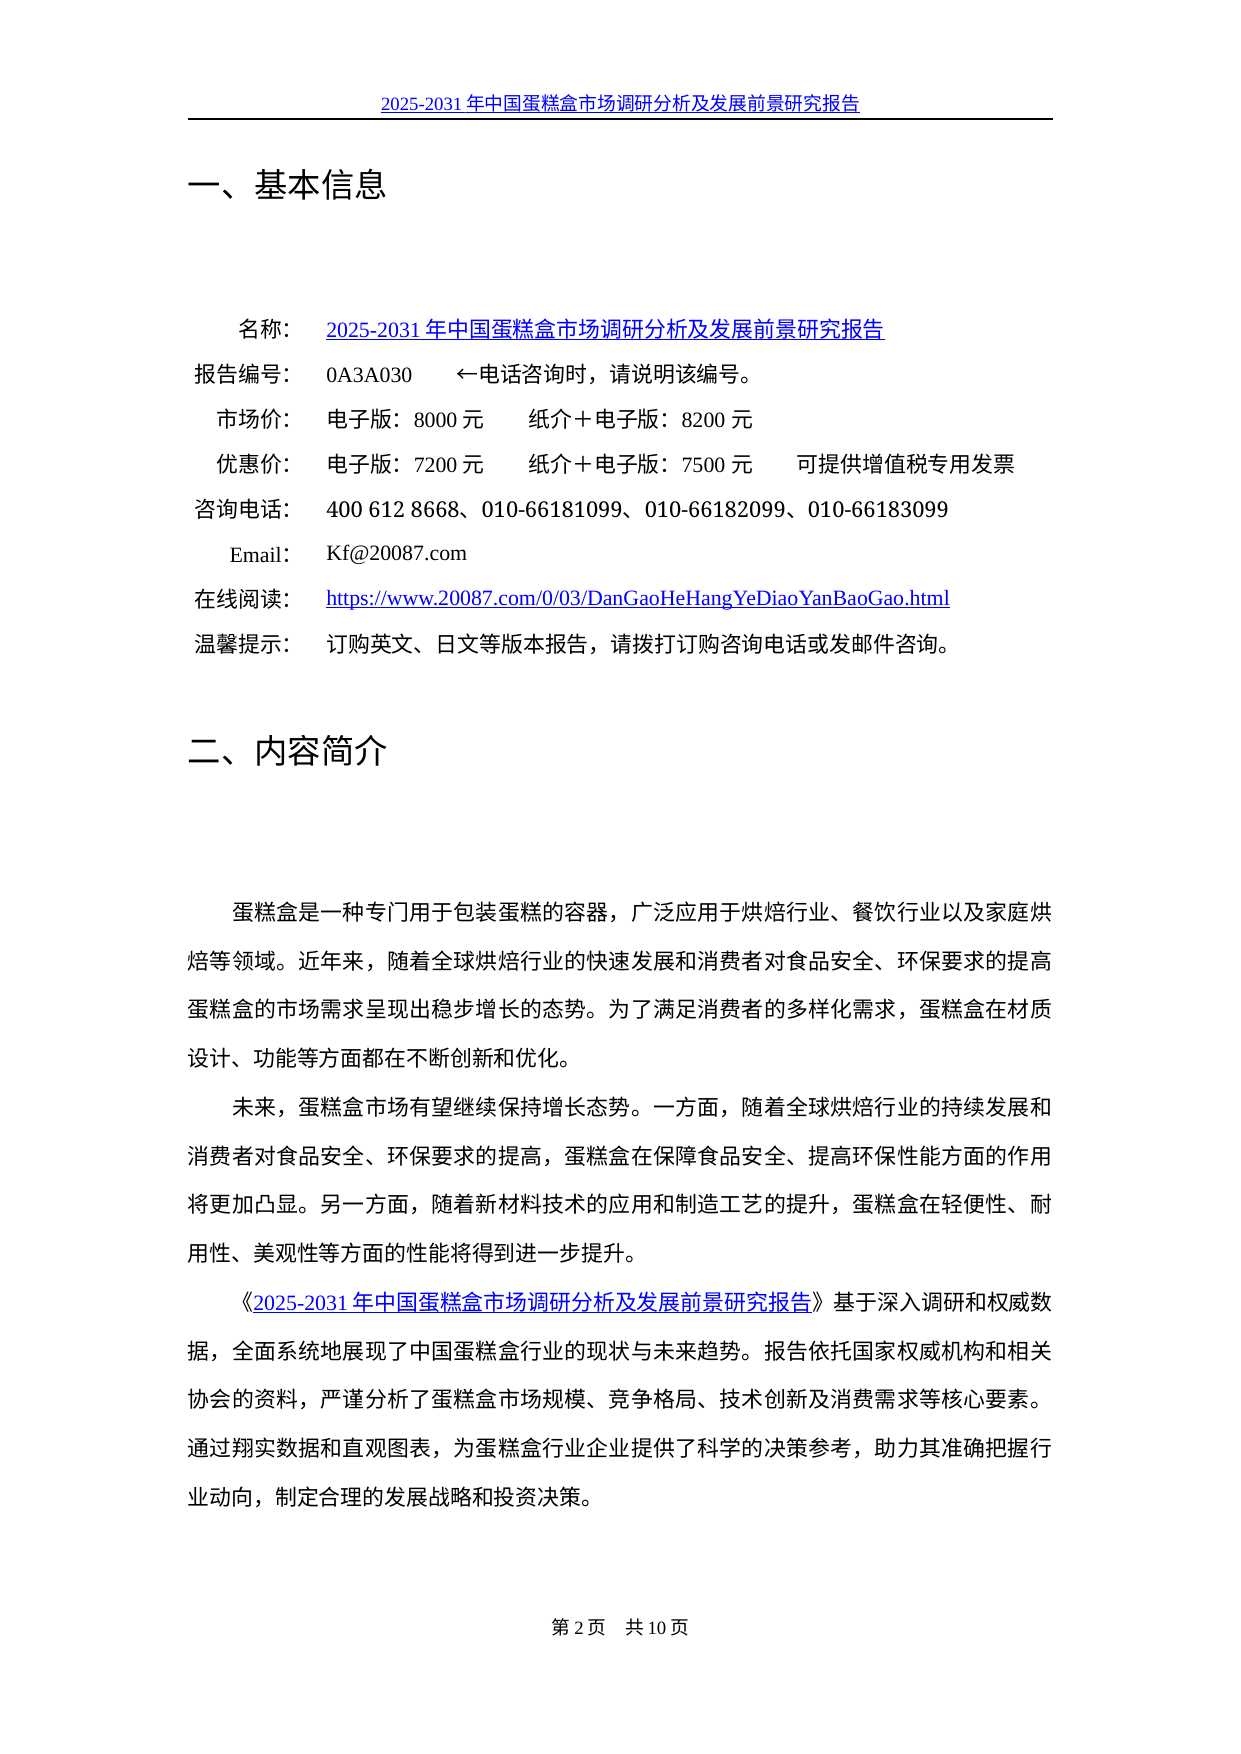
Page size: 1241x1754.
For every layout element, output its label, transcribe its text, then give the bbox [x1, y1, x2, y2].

table_cell Email： [167, 537, 315, 582]
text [187, 894, 1053, 1512]
table_cell 400 612 8668、010-66181099、010-66182099、010-66183099 [315, 492, 1073, 537]
table_cell [315, 582, 1073, 627]
title 二、内容简介 [187, 717, 1053, 782]
table_cell 市场价： [167, 402, 315, 447]
title 一、基本信息 [187, 150, 1053, 215]
table_cell 在线阅读： [167, 582, 315, 627]
table_header 名称： [167, 312, 315, 357]
table_cell 优惠价： [167, 447, 315, 492]
table_cell 报告编号： [167, 357, 315, 402]
table_cell 温馨提示： [167, 627, 315, 672]
table_header 2025-2031年中国蛋糕盒市场调研分析及发展前景研究报告 [315, 312, 1073, 357]
table_cell 0A3A030 ←电话咨询时，请说明该编号。 [315, 357, 1073, 402]
table_cell 电子版：8000 元 纸介＋电子版：8200 元 [315, 402, 1073, 447]
table_cell Kf@20087.com [315, 537, 1073, 582]
table_cell 电子版：7200 元 纸介＋电子版：7500 元 可提供增值税专用发票 [315, 447, 1073, 492]
table_cell 订购英文、日文等版本报告，请拨打订购咨询电话或发邮件咨询。 [315, 627, 1073, 672]
table_cell 咨询电话： [167, 492, 315, 537]
